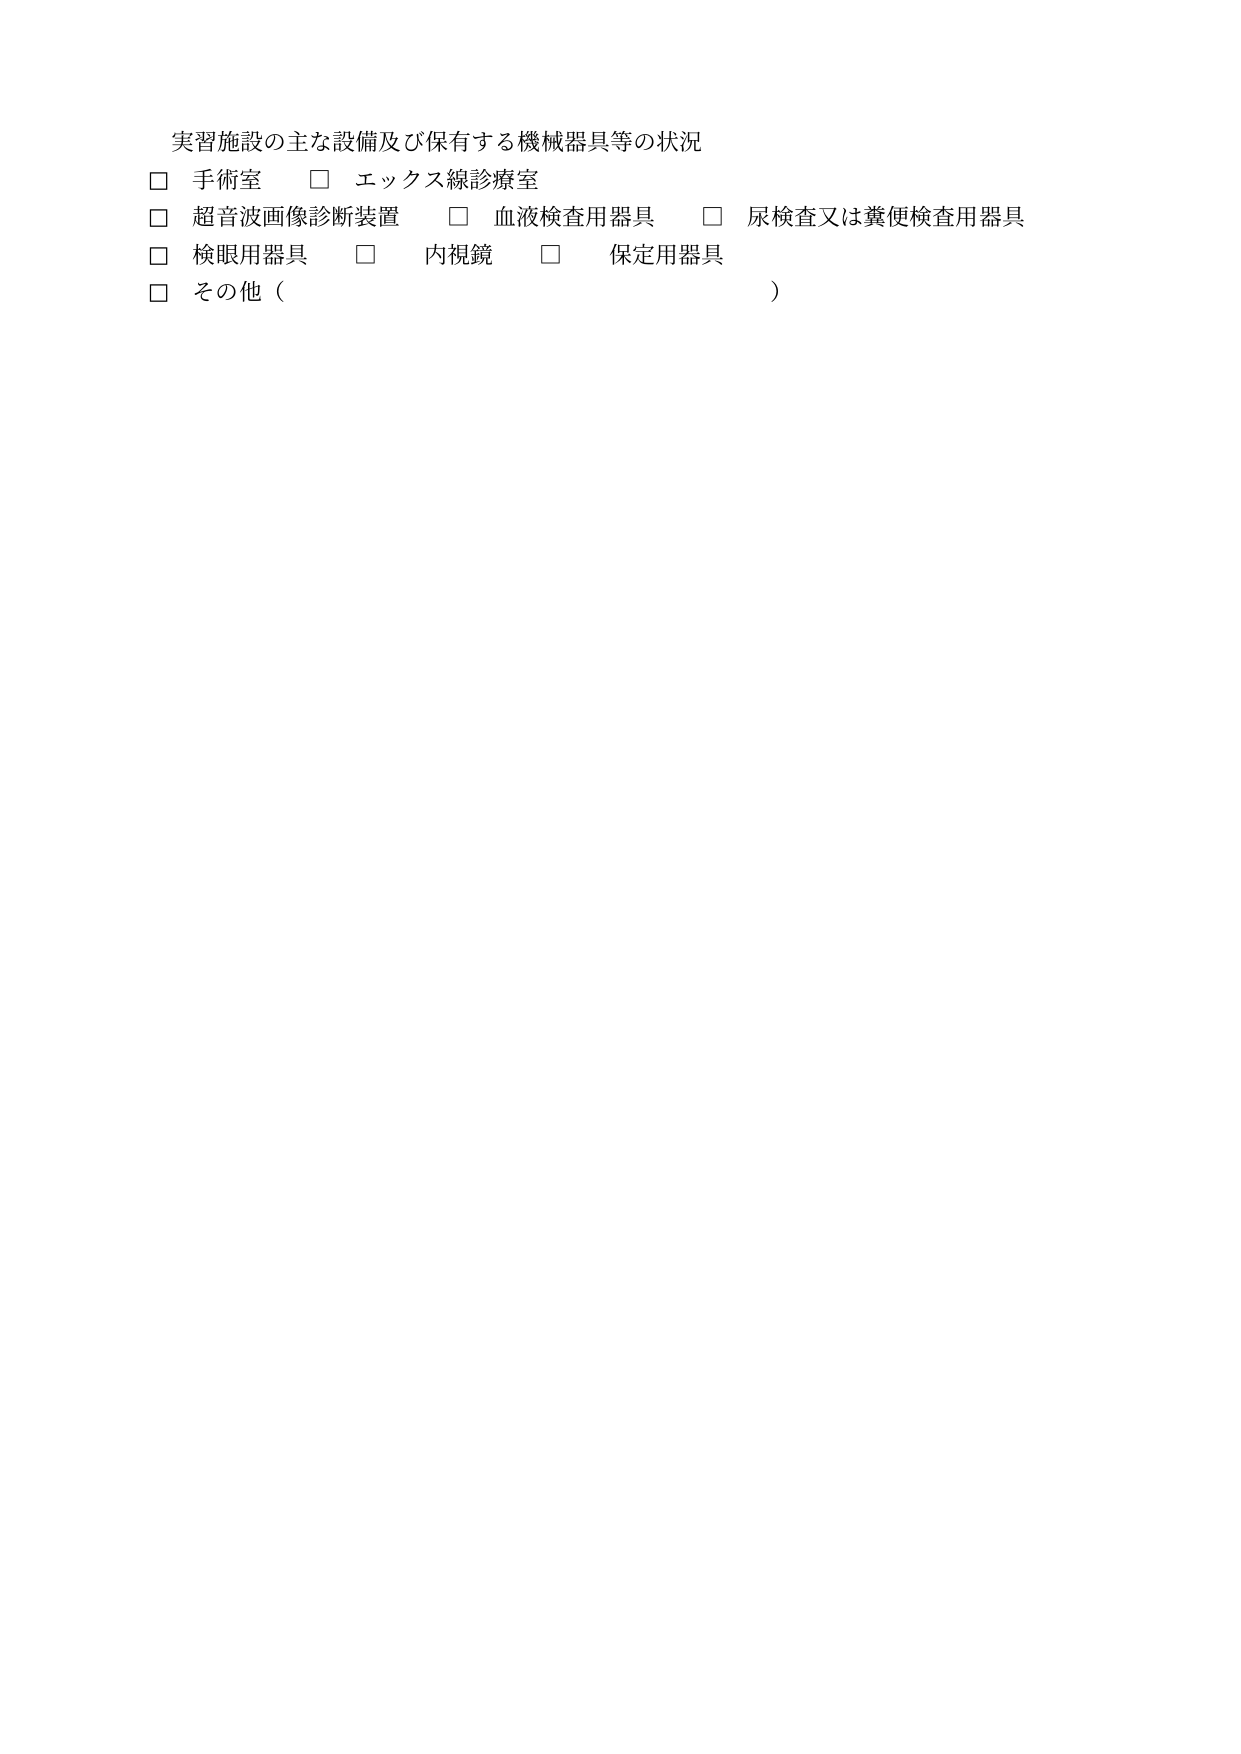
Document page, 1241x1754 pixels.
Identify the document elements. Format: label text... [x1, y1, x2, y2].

text □ 検眼用器具 □ 内視鏡 □ 保定用器具 [148, 234, 1122, 272]
text □ 超音波画像診断装置 □ 血液検査用器具 □ 尿検査又は糞便検査用器具 [148, 197, 1122, 234]
text □ その他（ ） [148, 272, 1122, 309]
text 実習施設の主な設備及び保有する機械器具等の状況 [148, 122, 1122, 159]
text □ 手術室 □ エックス線診療室 [148, 159, 1122, 197]
